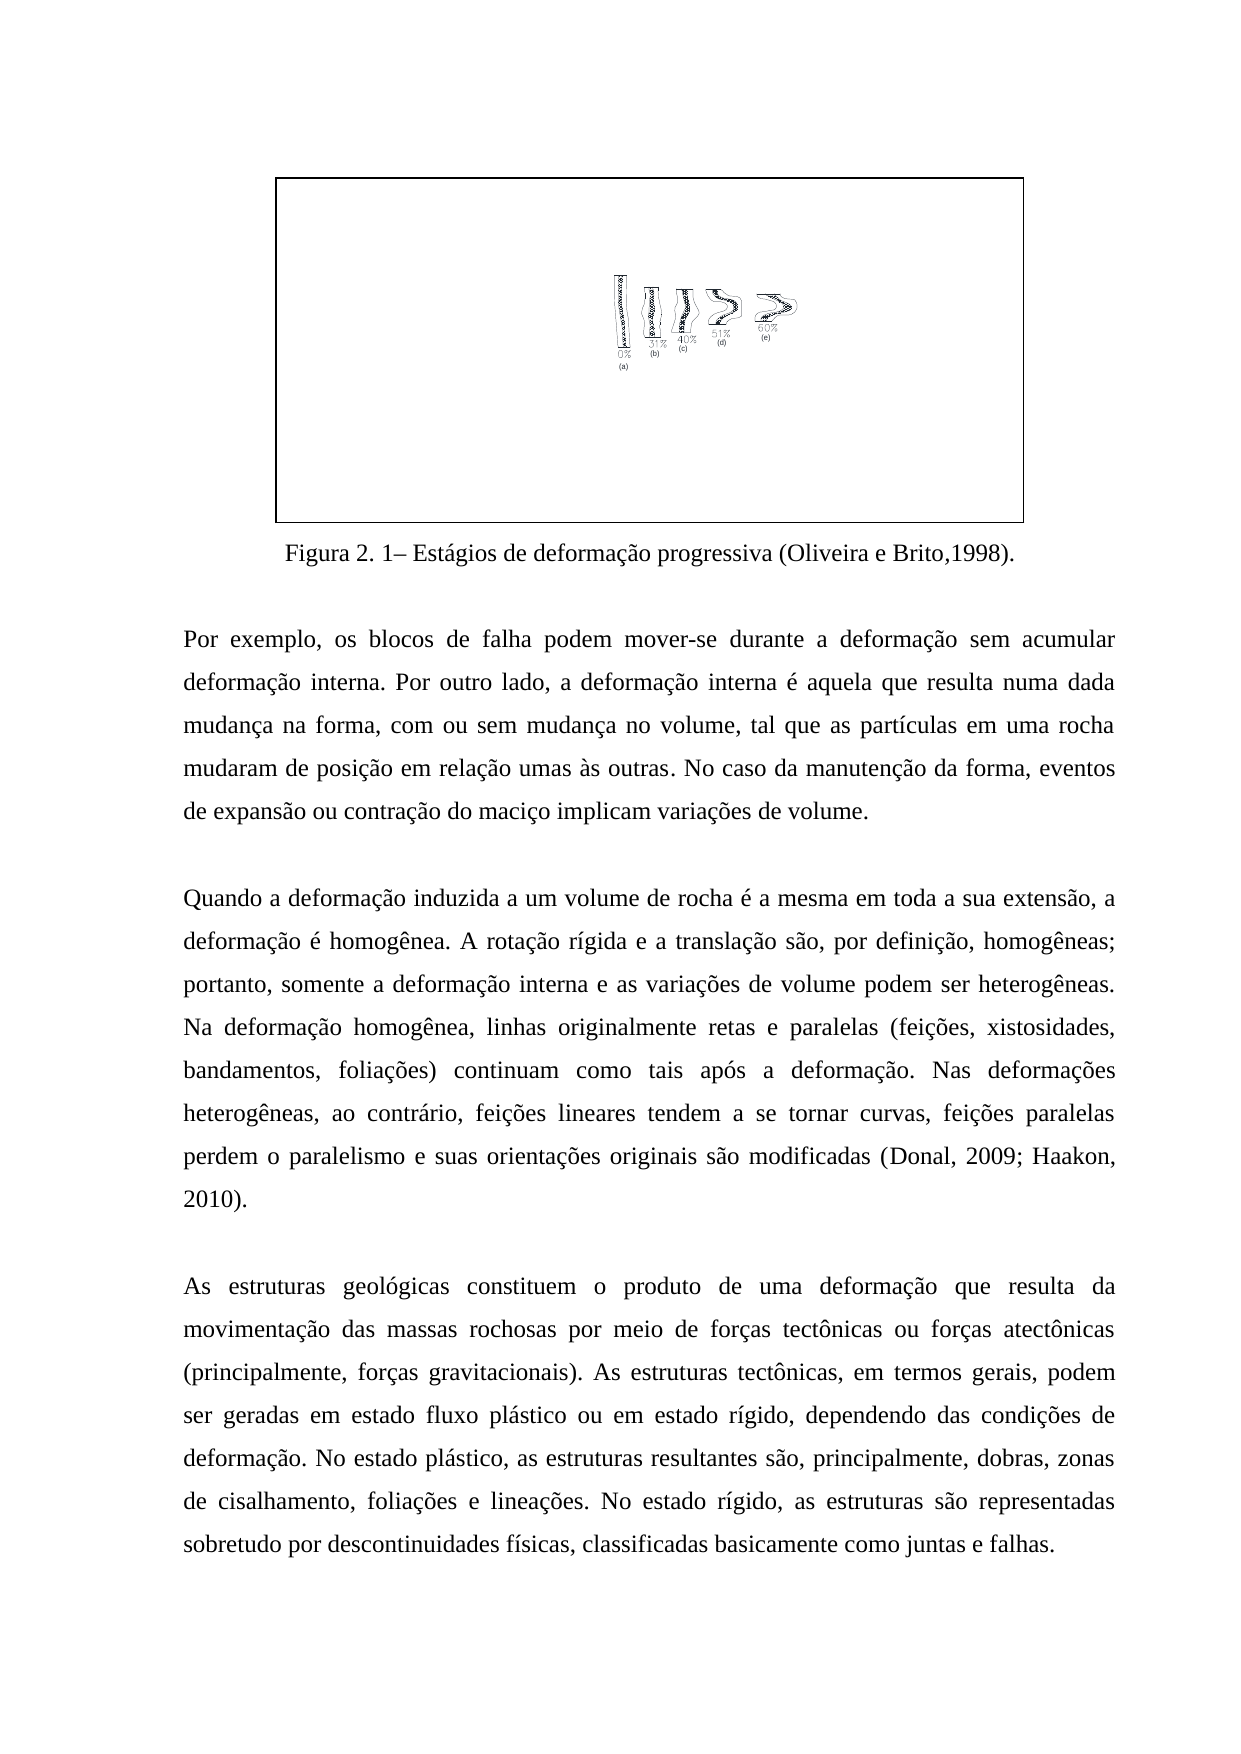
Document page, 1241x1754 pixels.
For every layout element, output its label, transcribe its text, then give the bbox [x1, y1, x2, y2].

list As estruturas geológicas constituem o produto de uma deformação que resulta da movimentação das massas rochosas por meio de forças tectônicas ou forças atectônicas (principalmente, forças gravitacionais). As estruturas tectônicas, em termos gerais, podem ser geradas em estado fluxo plástico ou em estado rígido, dependendo das condições de deformação. No estado plástico, as estruturas resultantes são, principalmente, dobras, zonas de cisalhamento, foliações e lineações. No estado rígido, as estruturas são representadas sobretudo por descontinuidades físicas, classificadas basicamente como juntas e falhas. [183, 1271, 1116, 1558]
list Quando a deformação induzida a um volume de rocha é a mesma em toda a sua extensão, a deformação é homogênea. A rotação rígida e a translação são, por definição, homogêneas; portanto, somente a deformação interna e as variações de volume podem ser heterogêneas. Na deformação homogênea, linhas originalmente retas e paralelas (feições, xistosidades, bandamentos, foliações) continuam como tais após a deformação. Nas deformações heterogêneas, ao contrário, feições lineares tendem a se tornar curvas, feições paralelas perdem o paralelismo e suas orientações originais são modificadas (Donal, 2009; Haakon, 2010). [183, 883, 1116, 1213]
text Figura 2. 1– Estágios de deformação progressiva (Oliveira e Brito,1998). [183, 538, 1116, 566]
list Por exemplo, os blocos de falha podem mover-se durante a deformação sem acumular deformação interna. Por outro lado, a deformação interna é aquela que resulta numa dada mudança na forma, com ou sem mudança no volume, tal que as partículas em uma rocha mudaram de posição em relação umas às outras. No caso da manutenção da forma, eventos de expansão ou contração do maciço implicam variações de volume. [183, 624, 1116, 825]
